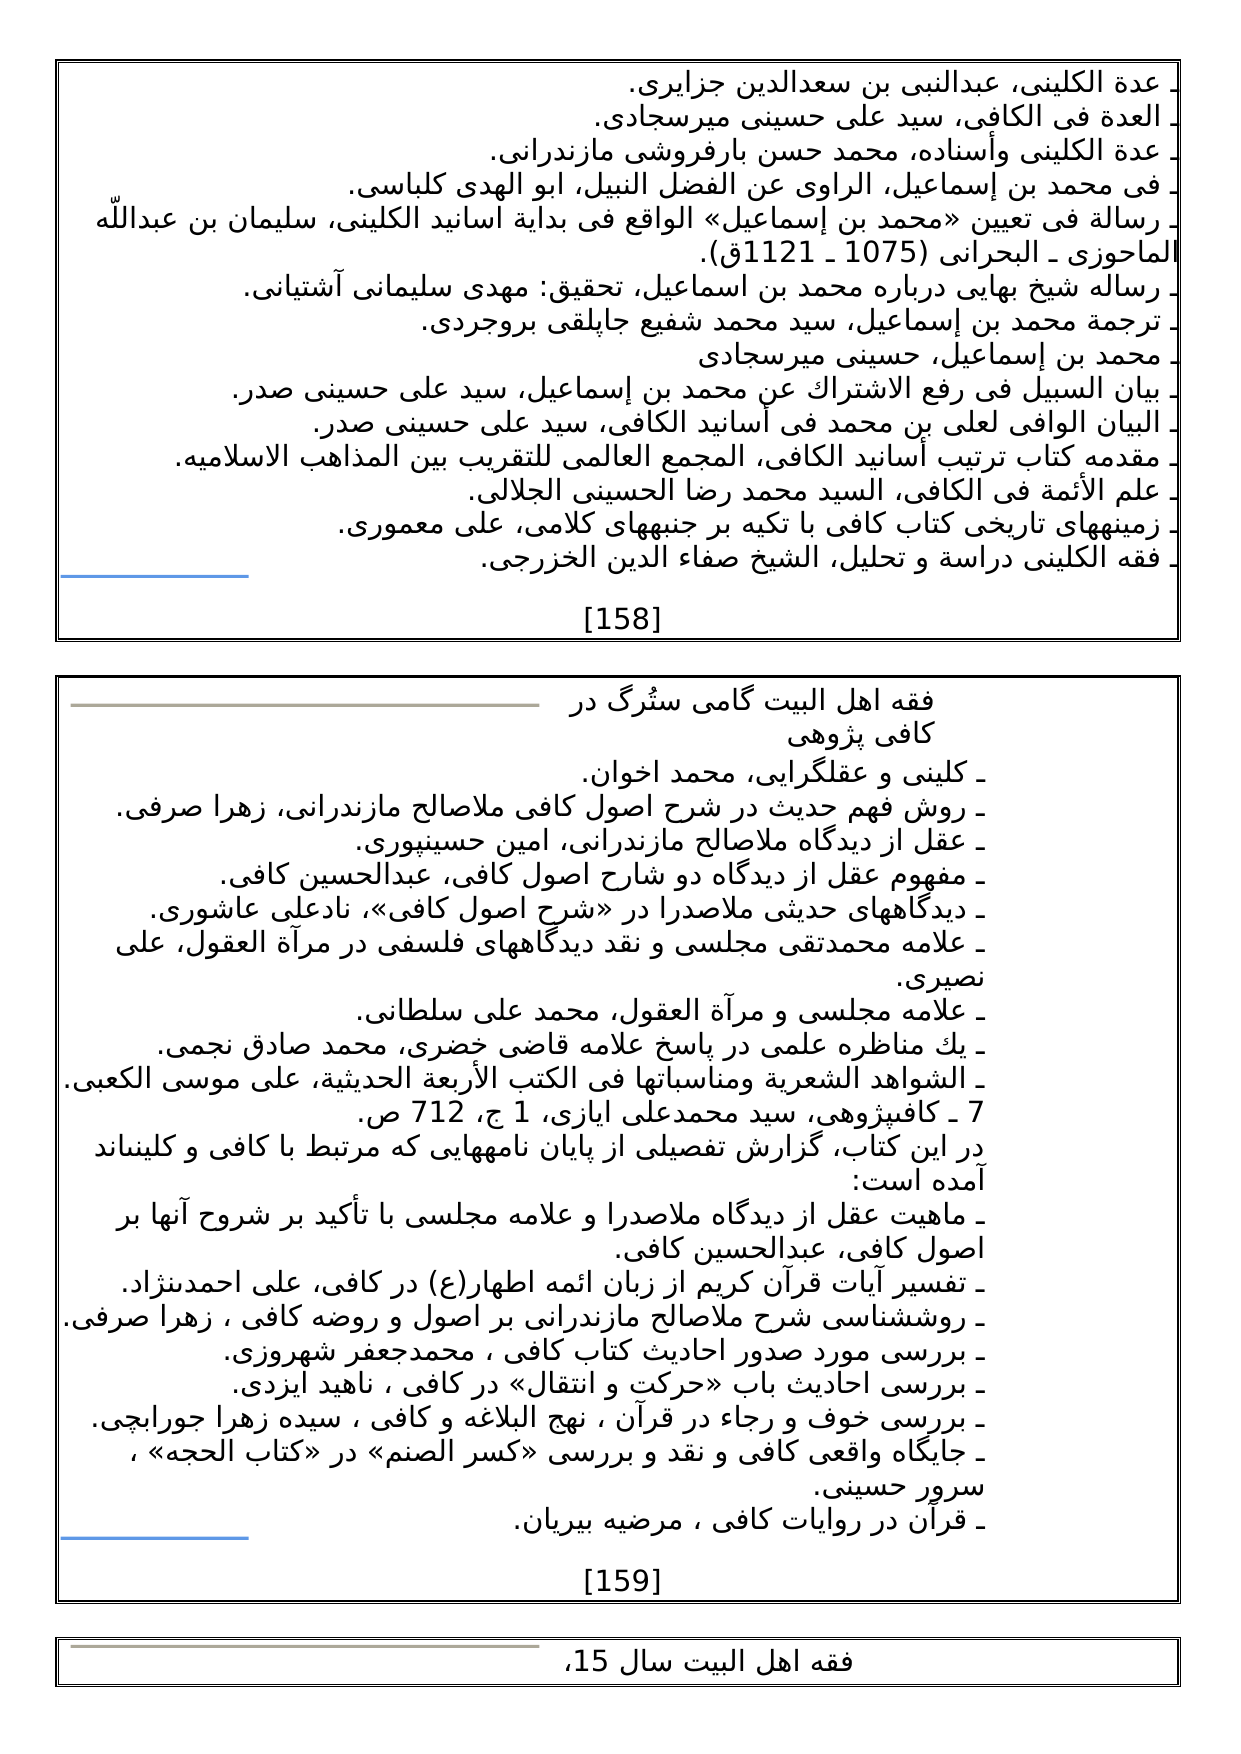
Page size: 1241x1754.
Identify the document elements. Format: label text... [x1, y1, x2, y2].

table_header [158] [59, 63, 1177, 638]
table_header [160] [59, 1640, 1177, 1683]
table_header [159] [59, 678, 1177, 1600]
